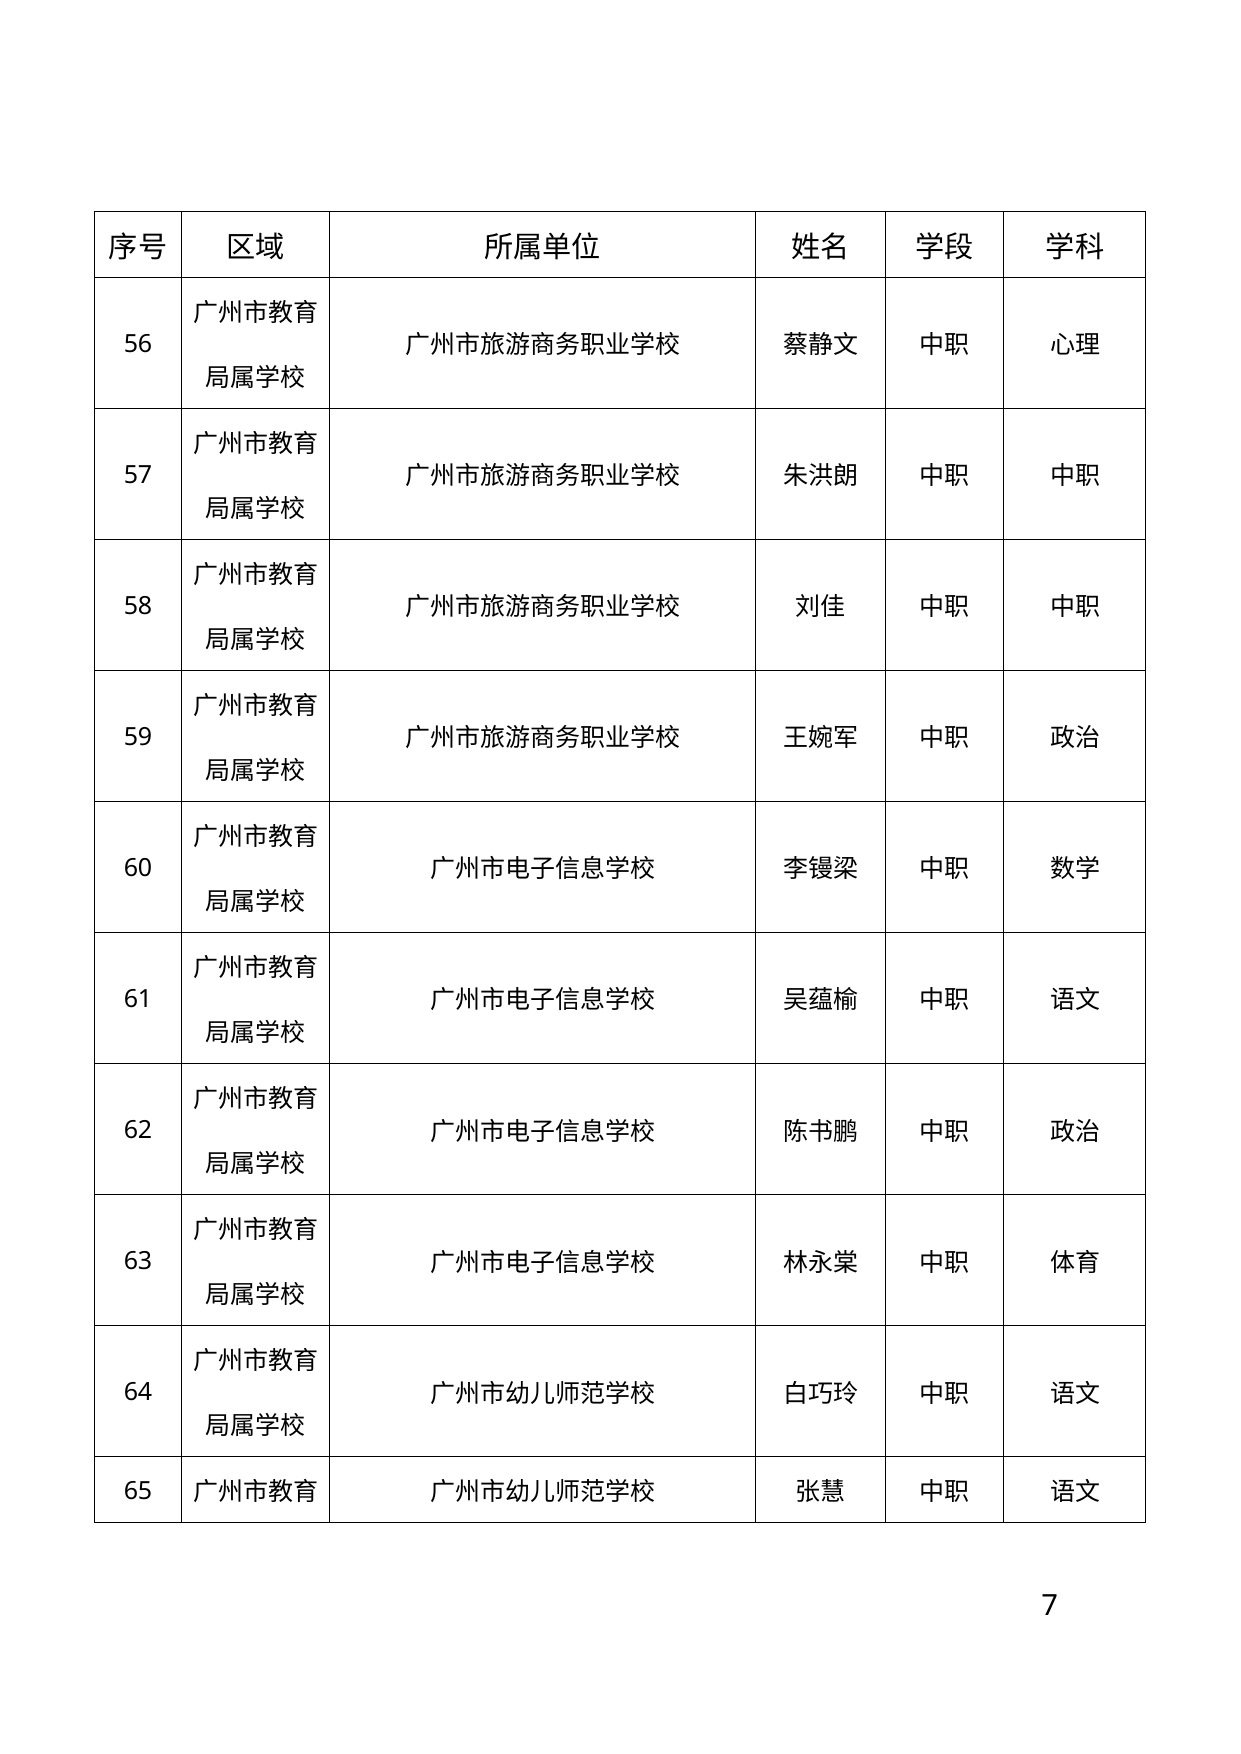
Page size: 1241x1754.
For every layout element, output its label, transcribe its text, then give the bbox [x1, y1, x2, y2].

table_cell 心理 [1004, 278, 1145, 408]
table_cell 广州市旅游商务职业学校 [330, 278, 755, 408]
table_cell 64 [95, 1326, 181, 1456]
table_header 区域 [182, 212, 329, 277]
table_cell 中职 [886, 671, 1003, 801]
table_cell 中职 [886, 1457, 1003, 1522]
table_cell 王婉军 [756, 671, 885, 801]
table_cell 数学 [1004, 802, 1145, 932]
table_cell 蔡静文 [756, 278, 885, 408]
table_cell 中职 [886, 1064, 1003, 1194]
table_cell 广州市教育局属学校 [182, 1457, 329, 1522]
table_cell 广州市教育局属学校 [182, 802, 329, 932]
table_cell 刘佳 [756, 540, 885, 670]
table_header 姓名 [756, 212, 885, 277]
table_cell 语文 [1004, 1457, 1145, 1522]
table_cell 广州市教育局属学校 [182, 1064, 329, 1194]
table_cell 中职 [886, 802, 1003, 932]
table_cell 中职 [886, 1195, 1003, 1325]
table_cell 广州市教育局属学校 [182, 278, 329, 408]
table_cell 中职 [1004, 540, 1145, 670]
table_cell 中职 [886, 1326, 1003, 1456]
table_cell 65 [95, 1457, 181, 1522]
table_cell 59 [95, 671, 181, 801]
table_cell 广州市教育局属学校 [182, 540, 329, 670]
table_cell 58 [95, 540, 181, 670]
table_cell 张慧 [756, 1457, 885, 1522]
table_cell 政治 [1004, 671, 1145, 801]
table_header 所属单位 [330, 212, 755, 277]
table_cell 中职 [886, 540, 1003, 670]
table_cell 陈书鹏 [756, 1064, 885, 1194]
table_cell 语文 [1004, 933, 1145, 1063]
table_cell 广州市教育局属学校 [182, 1326, 329, 1456]
table_cell 政治 [1004, 1064, 1145, 1194]
table_cell 广州市教育局属学校 [182, 671, 329, 801]
table_cell 广州市旅游商务职业学校 [330, 409, 755, 539]
table_cell 中职 [886, 933, 1003, 1063]
table_cell 57 [95, 409, 181, 539]
table_cell 63 [95, 1195, 181, 1325]
table_cell 广州市电子信息学校 [330, 1195, 755, 1325]
table_cell 林永棠 [756, 1195, 885, 1325]
table_cell 李镘梁 [756, 802, 885, 932]
table_cell 广州市电子信息学校 [330, 933, 755, 1063]
table_cell 中职 [1004, 409, 1145, 539]
table_cell 语文 [1004, 1326, 1145, 1456]
table_cell 61 [95, 933, 181, 1063]
table_cell 体育 [1004, 1195, 1145, 1325]
table_cell 62 [95, 1064, 181, 1194]
table_header 学科 [1004, 212, 1145, 277]
table_header 序号 [95, 212, 181, 277]
table_cell 吴蕴榆 [756, 933, 885, 1063]
table_cell 广州市电子信息学校 [330, 802, 755, 932]
table_cell 广州市旅游商务职业学校 [330, 540, 755, 670]
table_cell 广州市教育局属学校 [182, 933, 329, 1063]
table_cell 广州市教育局属学校 [182, 1195, 329, 1325]
table_cell 56 [95, 278, 181, 408]
table_header 学段 [886, 212, 1003, 277]
table_cell 白巧玲 [756, 1326, 885, 1456]
table_cell 中职 [886, 278, 1003, 408]
table_cell 广州市电子信息学校 [330, 1064, 755, 1194]
table_cell 中职 [886, 409, 1003, 539]
table_cell 朱洪朗 [756, 409, 885, 539]
table_cell 广州市幼儿师范学校 [330, 1457, 755, 1522]
table_cell 广州市幼儿师范学校 [330, 1326, 755, 1456]
table_cell 60 [95, 802, 181, 932]
table_cell 广州市教育局属学校 [182, 409, 329, 539]
table_cell 广州市旅游商务职业学校 [330, 671, 755, 801]
